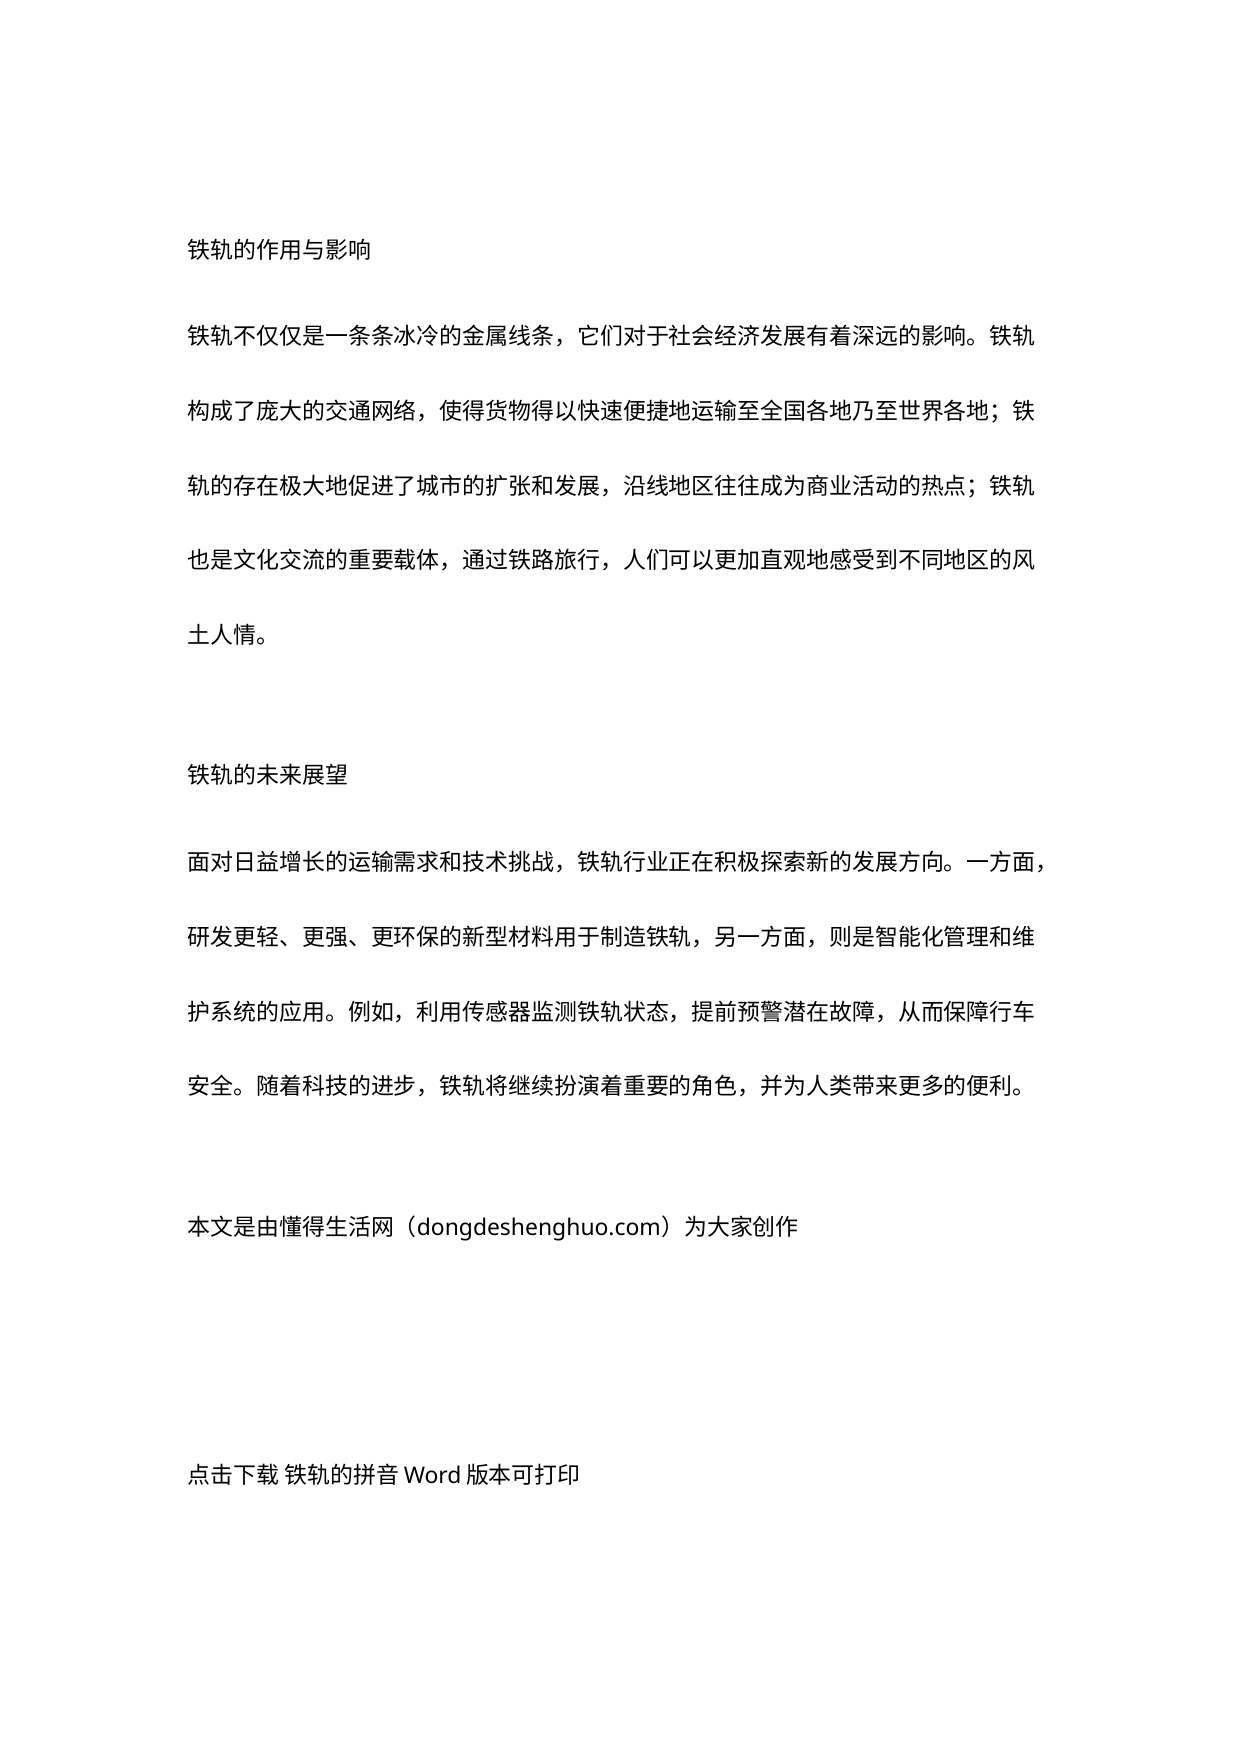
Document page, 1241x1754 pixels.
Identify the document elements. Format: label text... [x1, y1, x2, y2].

text 点击下载 铁轨的拼音Word版本可打印 [187, 1441, 1053, 1506]
text 铁轨的未来展望 [187, 742, 1053, 807]
text 铁轨不仅仅是一条条冰冷的金属线条，它们对于社会经济发展有着深远的影响。铁轨构成了庞大的交通网络，使得货物得以快速便捷地运输至全国各地乃至世界各地；铁轨的存在极大地促进了城市的扩张和发展，沿线地区往往成为商业活动的热点；铁轨也是文化交流的重要载体，通过铁路旅行，人们可以更加直观地感受到不同地区的风土人情。 [187, 302, 1053, 666]
text 面对日益增长的运输需求和技术挑战，铁轨行业正在积极探索新的发展方向。一方面，研发更轻、更强、更环保的新型材料用于制造铁轨，另一方面，则是智能化管理和维护系统的应用。例如，利用传感器监测铁轨状态，提前预警潜在故障，从而保障行车安全。随着科技的进步，铁轨将继续扮演着重要的角色，并为人类带来更多的便利。 [187, 828, 1053, 1117]
text 铁轨的作用与影响 [187, 216, 1053, 281]
text 本文是由懂得生活网（dongdeshenghuo.com）为大家创作 [187, 1193, 1053, 1258]
